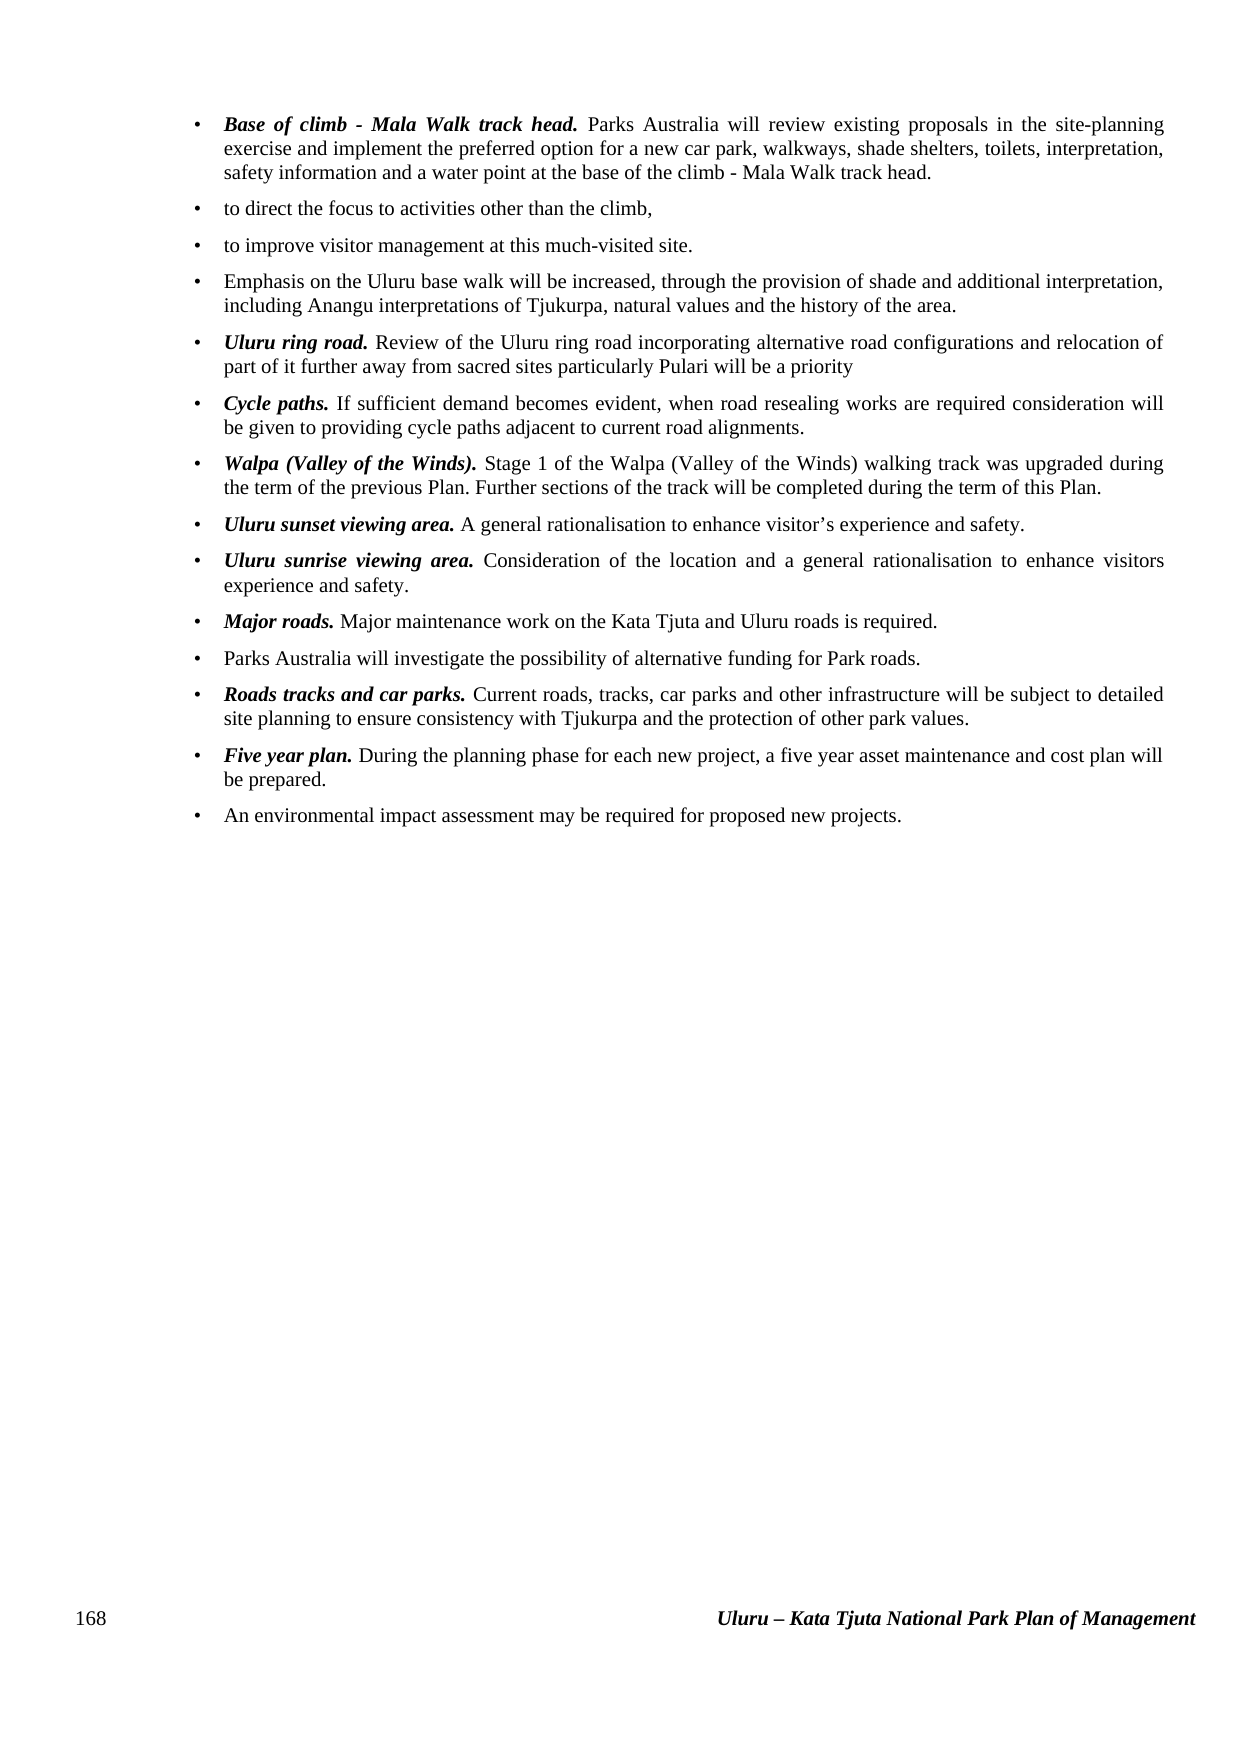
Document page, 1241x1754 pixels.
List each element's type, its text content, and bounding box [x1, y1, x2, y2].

list Uluru ring road. Review of the Uluru ring road incorporating alternative road configurations and relocation of part of it further away from sacred sites particularly Pulari will be a priority [193, 330, 1165, 378]
list Cycle paths. If sufficient demand becomes evident, when road resealing works are required consideration will be given to providing cycle paths adjacent to current road alignments. [193, 391, 1165, 439]
list Base of climb - Mala Walk track head. Parks Australia will review existing proposals in the site-planning exercise and implement the preferred option for a new car park, walkways, shade shelters, toilets, interpretation, safety information and a water point at the base of the climb - Mala Walk track head. [193, 112, 1165, 184]
list to improve visitor management at this much-visited site. [193, 233, 1165, 257]
list Uluru sunrise viewing area. Consideration of the location and a general rationalisation to enhance visitors experience and safety. [193, 548, 1165, 597]
list Parks Australia will investigate the possibility of alternative funding for Park roads. [193, 646, 1165, 670]
list Uluru sunset viewing area. A general rationalisation to enhance visitor’s experience and safety. [193, 512, 1165, 536]
list An environmental impact assessment may be required for proposed new projects. [193, 803, 1165, 827]
list to direct the focus to activities other than the climb, [193, 196, 1165, 220]
list Walpa (Valley of the Winds). Stage 1 of the Walpa (Valley of the Winds) walking track was upgraded during the term of the previous Plan. Further sections of the track will be completed during the term of this Plan. [193, 451, 1165, 499]
list Emphasis on the Uluru base walk will be increased, through the provision of shade and additional interpretation, including Anangu interpretations of Tjukurpa, natural values and the history of the area. [193, 269, 1165, 317]
list Roads tracks and car parks. Current roads, tracks, car parks and other infrastructure will be subject to detailed site planning to ensure consistency with Tjukurpa and the protection of other park values. [193, 682, 1165, 730]
list Major roads. Major maintenance work on the Kata Tjuta and Uluru roads is required. [193, 609, 1165, 633]
list Five year plan. During the planning phase for each new project, a five year asset maintenance and cost plan will be prepared. [193, 743, 1165, 791]
